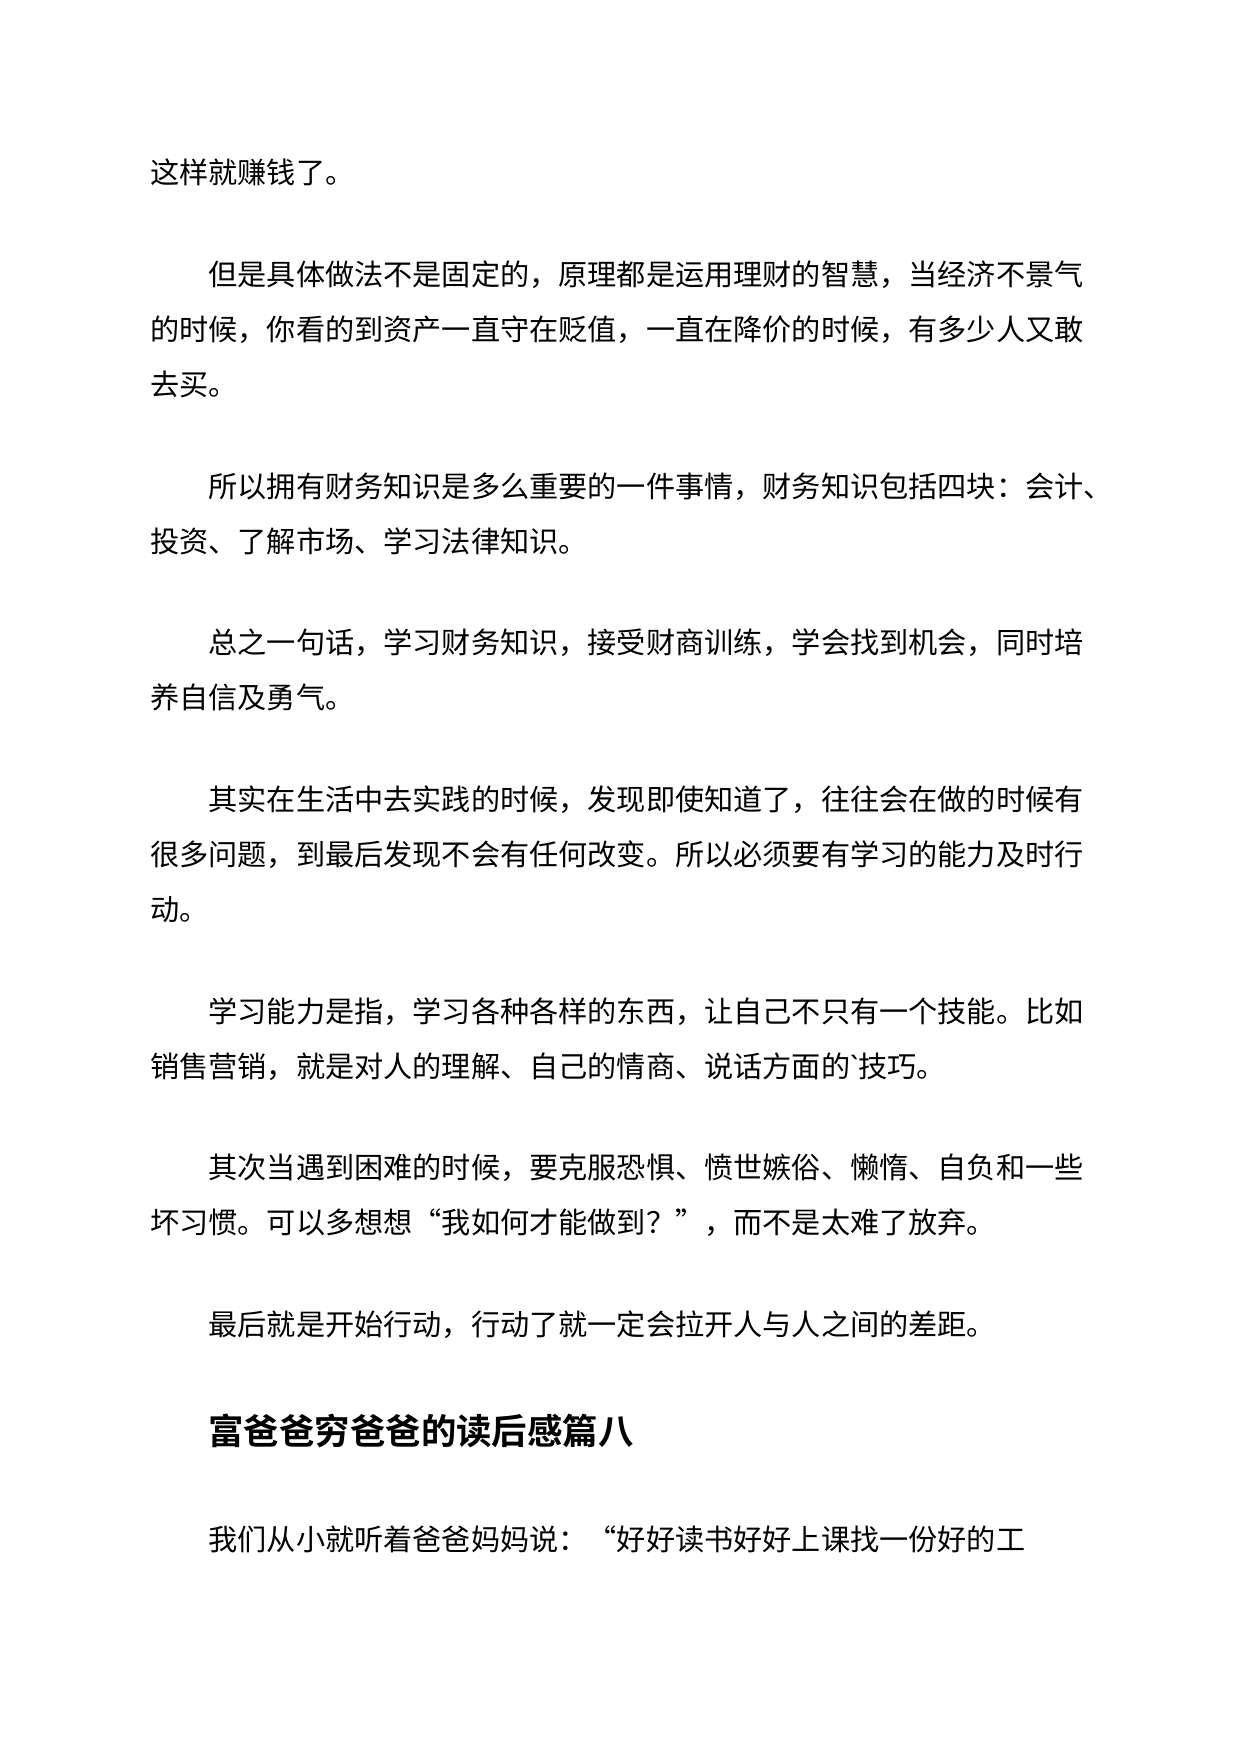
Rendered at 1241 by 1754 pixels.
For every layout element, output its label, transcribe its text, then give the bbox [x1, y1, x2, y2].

text 总之一句话，学习财务知识，接受财商训练，学会找到机会，同时培养自信及勇气。 [150, 620, 1090, 717]
text 其次当遇到困难的时候，要克服恐惧、愤世嫉俗、懒惰、自负和一些坏习惯。可以多想想“我如何才能做到？”，而不是太难了放弃。 [150, 1145, 1090, 1242]
text 但是具体做法不是固定的，原理都是运用理财的智慧，当经济不景气的时候，你看的到资产一直守在贬值，一直在降价的时候，有多少人又敢去买。 [150, 252, 1090, 404]
text 富爸爸穷爸爸的读后感篇八 [150, 1403, 1090, 1455]
text 学习能力是指，学习各种各样的东西，让自己不只有一个技能。比如销售营销，就是对人的理解、自己的情商、说话方面的`技巧。 [150, 988, 1090, 1086]
text 最后就是开始行动，行动了就一定会拉开人与人之间的差距。 [150, 1302, 1090, 1344]
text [150, 1517, 1090, 1559]
text 所以拥有财务知识是多么重要的一件事情，财务知识包括四块：会计、投资、了解市场、学习法律知识。 [150, 463, 1090, 561]
text 其实在生活中去实践的时候，发现即使知道了，往往会在做的时候有很多问题，到最后发现不会有任何改变。所以必须要有学习的能力及时行动。 [150, 777, 1090, 929]
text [150, 150, 1090, 192]
